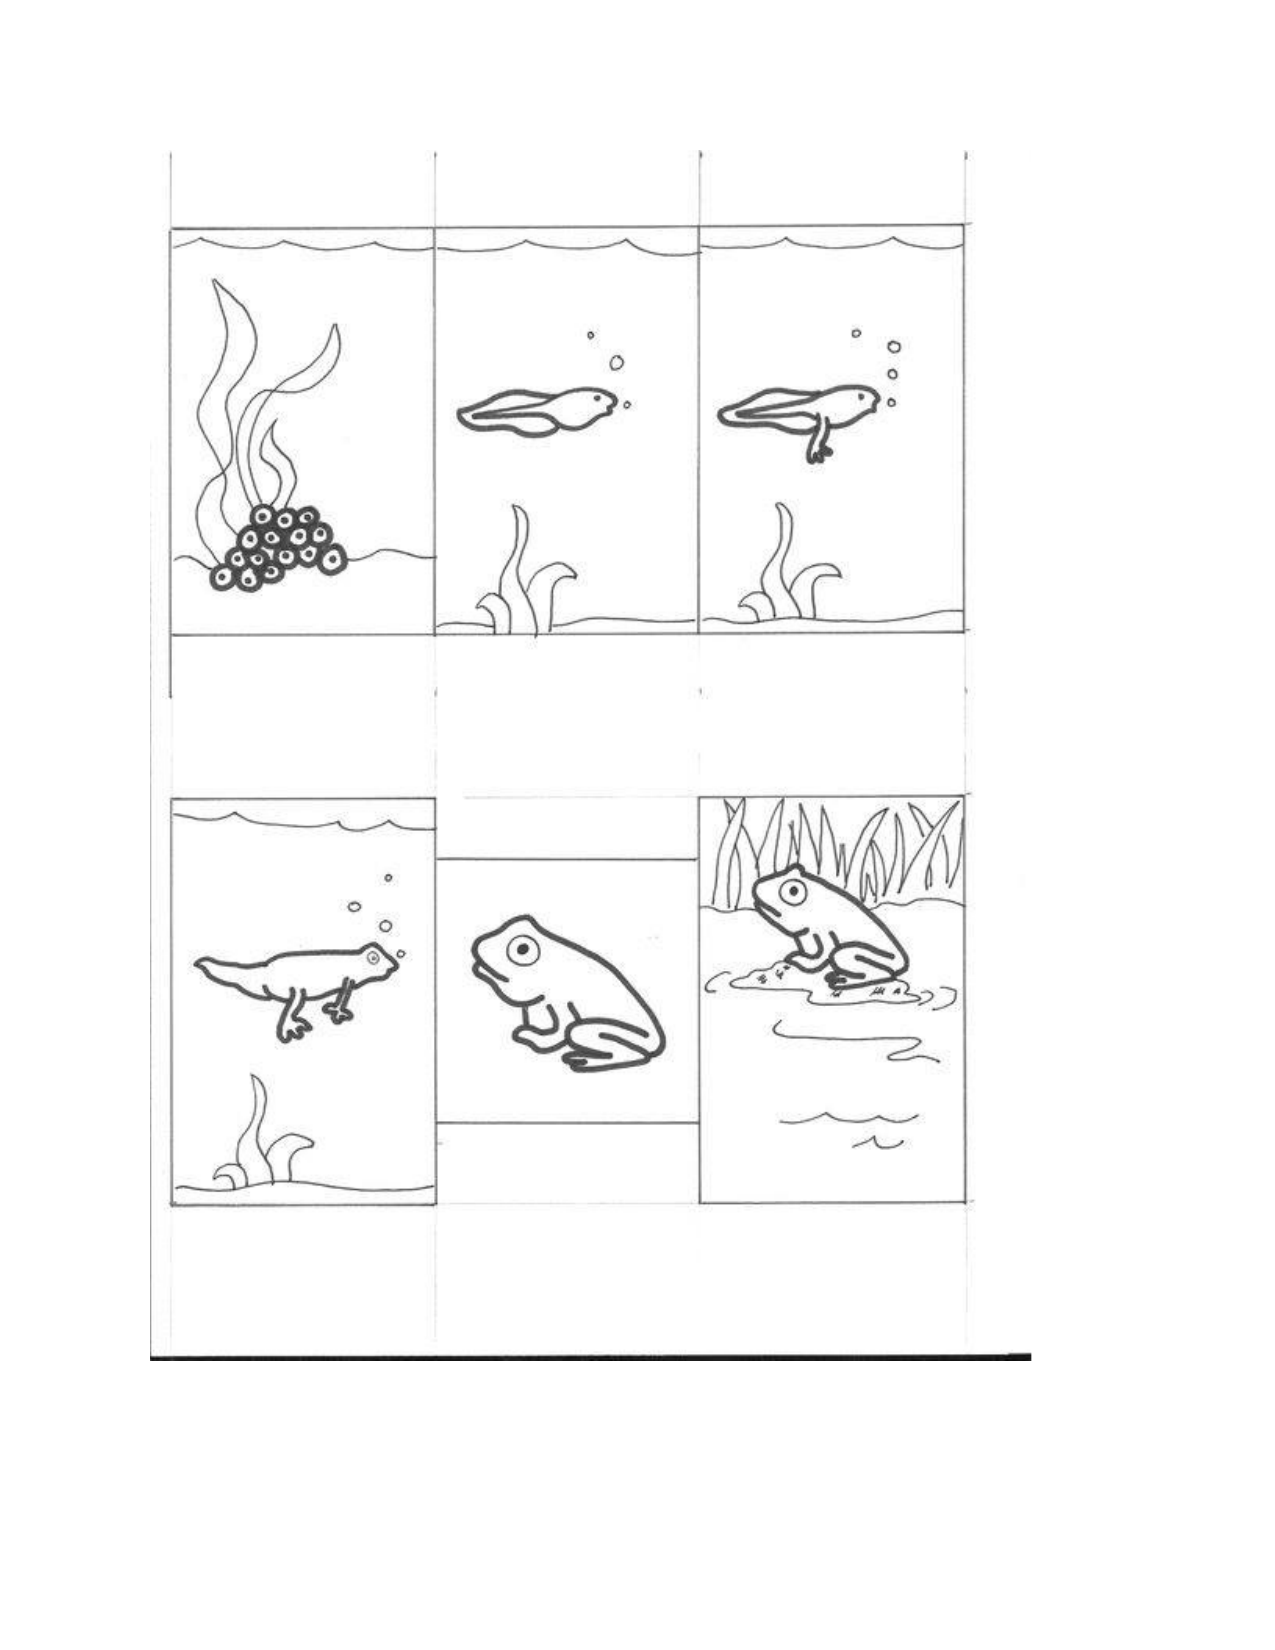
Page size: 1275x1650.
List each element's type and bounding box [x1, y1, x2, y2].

picture [150, 150, 1032, 1361]
